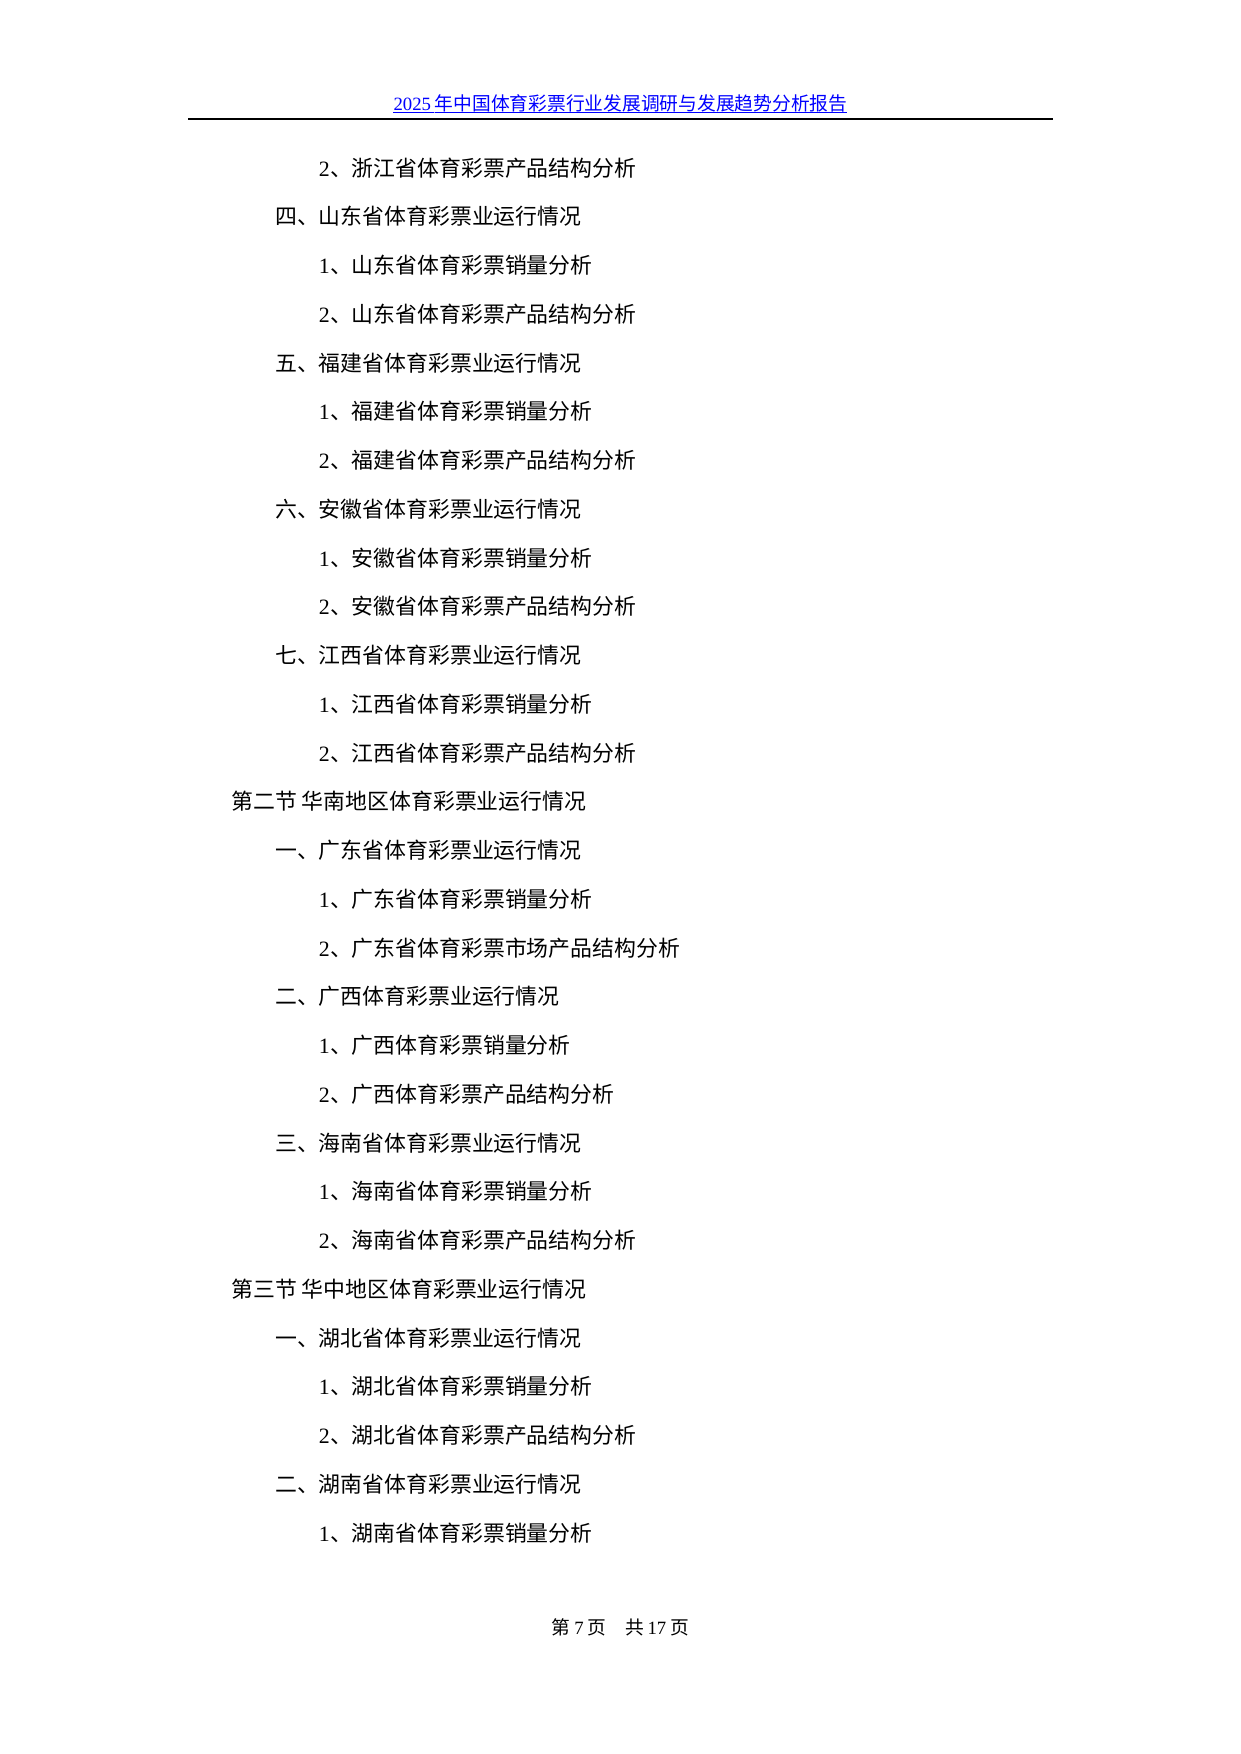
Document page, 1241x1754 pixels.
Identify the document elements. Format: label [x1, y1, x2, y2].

text [187, 150, 1053, 1548]
